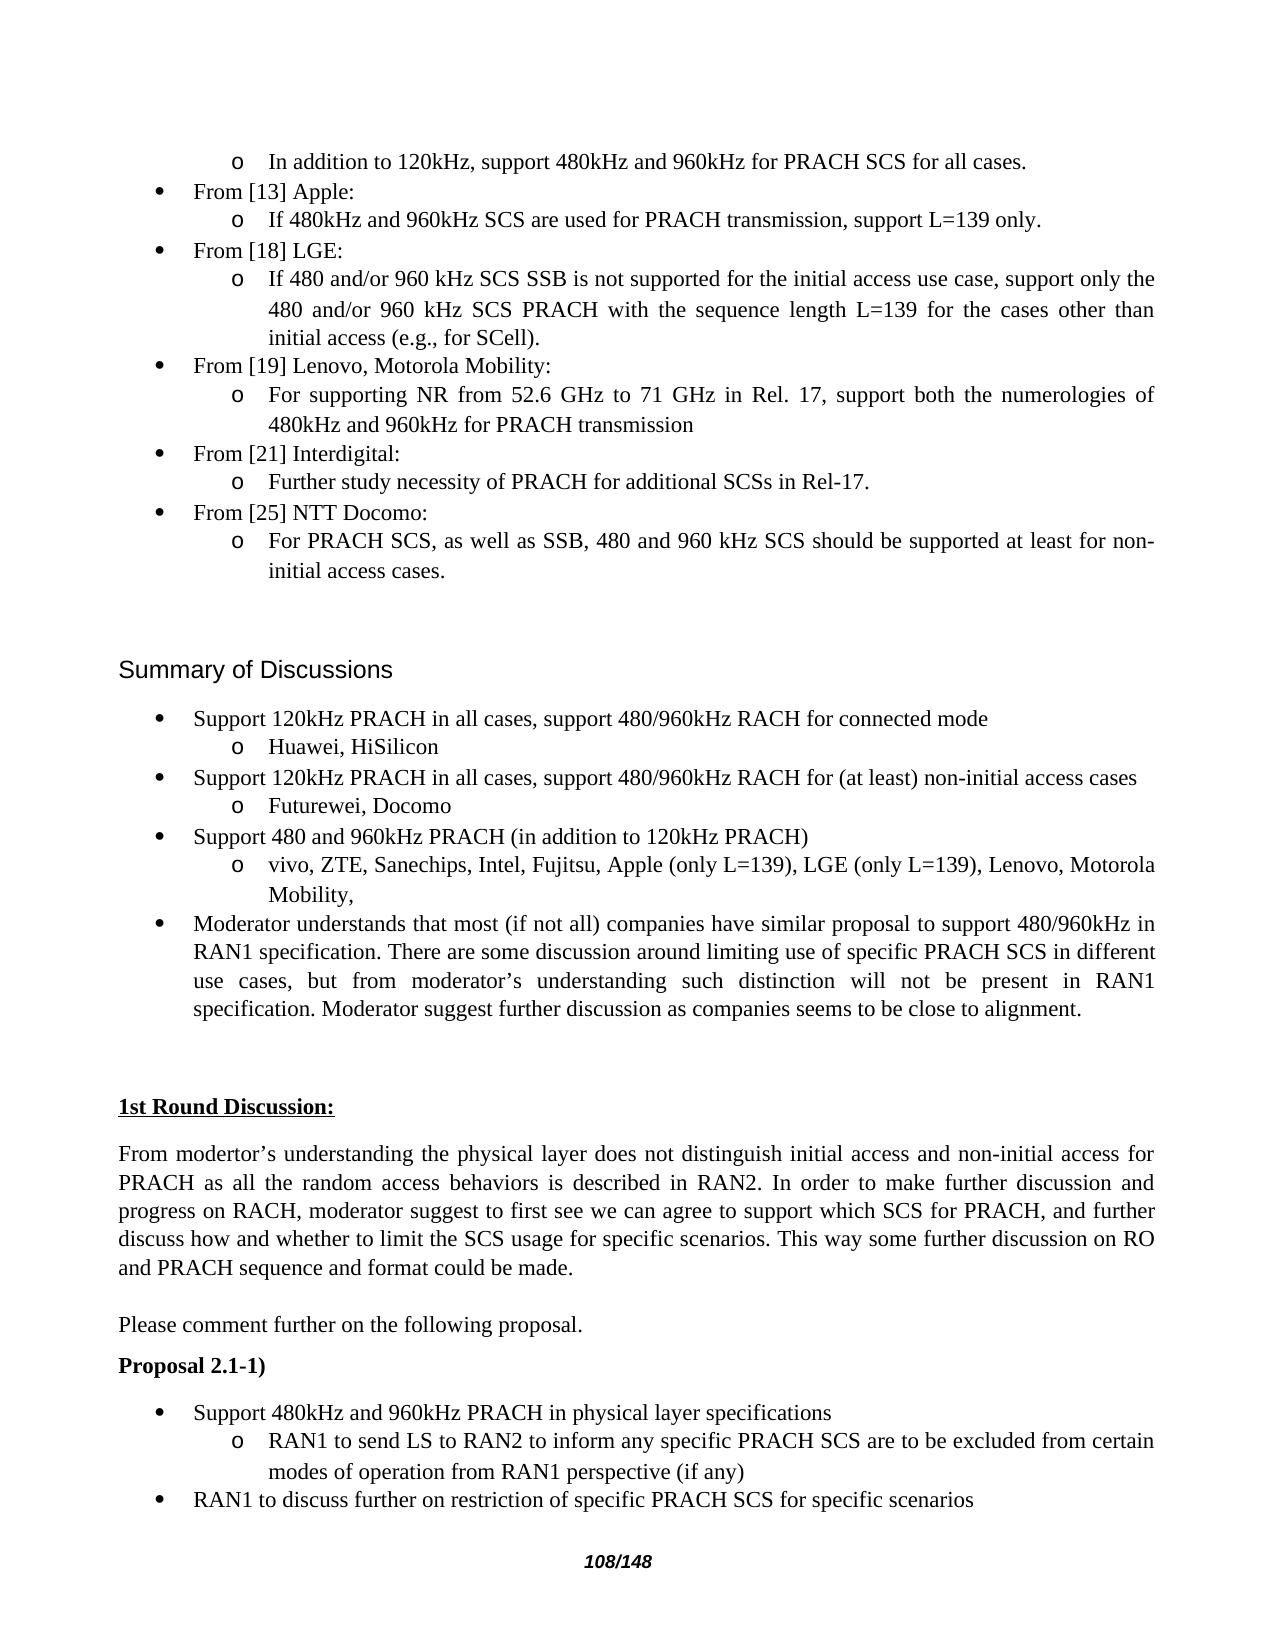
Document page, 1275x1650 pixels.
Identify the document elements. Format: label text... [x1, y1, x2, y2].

list From [19] Lenovo, Motorola Mobility: [156, 353, 1157, 379]
list Support 120kHz PRACH in all cases, support 480/960kHz RACH for (at least) non-initial access cases [156, 764, 1157, 790]
list From [25] NTT Docomo: [156, 499, 1157, 525]
subtitle Summary of Discussions [118, 655, 1157, 684]
list RAN1 to send LS to RAN2 to inform any specific PRACH SCS are to be excluded from certain modes of operation from RAN1 perspective (if any) [231, 1427, 1157, 1484]
text Please comment further on the following proposal. [118, 1311, 1157, 1337]
list vivo, ZTE, Sanechips, Intel, Fujitsu, Apple (only L=139), LGE (only L=139), Lenovo, Motorola Mobility, [231, 851, 1157, 908]
list Moderator understands that most (if not all) companies have similar proposal to support 480/960kHz in RAN1 specification. There are some discussion around limiting use of specific PRACH SCS in different use cases, but from moderator’s understanding such distinction will not be present in RAN1 specification. Moderator suggest further discussion as companies seems to be close to alignment. [156, 910, 1157, 1022]
list From [18] LGE: [156, 237, 1157, 263]
list If 480kHz and 960kHz SCS are used for PRACH transmission, support L=139 only. [231, 207, 1157, 235]
list Huawei, HiSilicon [231, 733, 1157, 762]
list Futurewei, Docomo [231, 792, 1157, 821]
list Further study necessity of PRACH for additional SCSs in Rel-17. [231, 468, 1157, 496]
list From [13] Apple: [156, 178, 1157, 204]
list Support 480kHz and 960kHz PRACH in physical layer specifications [156, 1399, 1157, 1425]
list In addition to 120kHz, support 480kHz and 960kHz for PRACH SCS for all cases. [231, 148, 1157, 176]
list If 480 and/or 960 kHz SCS SSB is not supported for the initial access use case, support only the 480 and/or 960 kHz SCS PRACH with the sequence length L=139 for the cases other than initial access (e.g., for SCell). [231, 265, 1157, 351]
list Support 120kHz PRACH in all cases, support 480/960kHz RACH for connected mode [156, 705, 1157, 731]
list For PRACH SCS, as well as SSB, 480 and 960 kHz SCS should be supported at least for non-initial access cases. [231, 527, 1157, 584]
list From [21] Interdigital: [156, 440, 1157, 466]
text From modertor’s understanding the physical layer does not distinguish initial access and non-initial access for PRACH as all the random access behaviors is described in RAN2. In order to make further discussion and progress on RACH, moderator suggest to first see we can agree to support which SCS for PRACH, and further discuss how and whether to limit the SCS usage for specific scenarios. This way some further discussion on RO and PRACH sequence and format could be made. [118, 1140, 1157, 1280]
list RAN1 to discuss further on restriction of specific PRACH SCS for specific scenarios [156, 1486, 1157, 1512]
list Support 480 and 960kHz PRACH (in addition to 120kHz PRACH) [156, 823, 1157, 849]
list For supporting NR from 52.6 GHz to 71 GHz in Rel. 17, support both the numerologies of 480kHz and 960kHz for PRACH transmission [231, 381, 1157, 438]
subtitle Proposal 2.1-1) [118, 1352, 1157, 1378]
subtitle 1st Round Discussion: [118, 1093, 1157, 1119]
